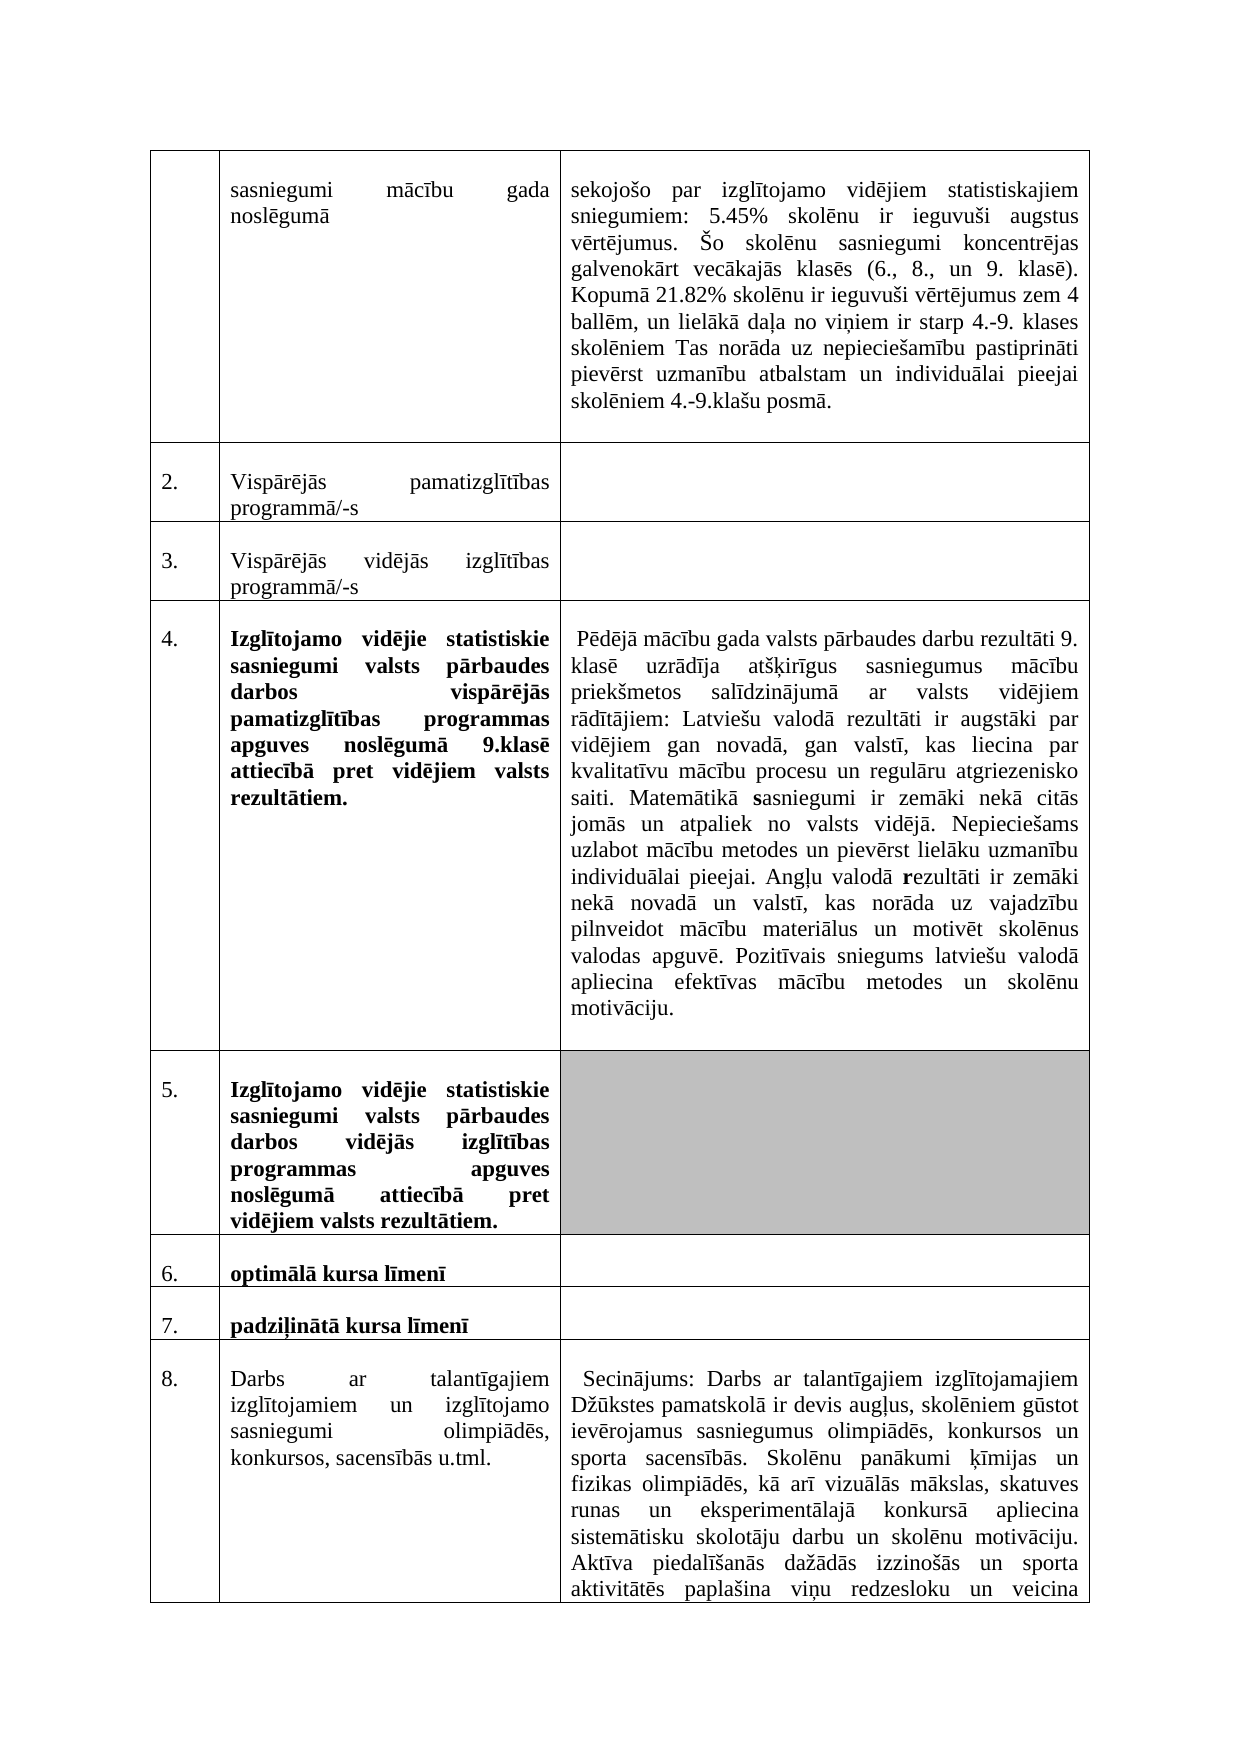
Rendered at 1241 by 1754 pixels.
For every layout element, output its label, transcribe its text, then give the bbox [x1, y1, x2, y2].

table_cell Izglītojamo vidējie statistiskie sasniegumi valsts pārbaudes darbos vispārējās pamatizglītības programmas apguves noslēgumā 9.klasē attiecībā pret vidējiem valsts rezultātiem. [220, 601, 560, 1049]
table_cell Izglītojamo vidējie statistiskie sasniegumi valsts pārbaudes darbos vidējās izglītības programmas apguves noslēgumā attiecībā pret vidējiem valsts rezultātiem. [220, 1051, 560, 1234]
table_cell Pēdējā mācību gada valsts pārbaudes darbu rezultāti 9. klasē uzrādīja atšķirīgus sasniegumus mācību priekšmetos salīdzinājumā ar valsts vidējiem rādītājiem: Latviešu valodā rezultāti ir augstāki par vidējiem gan novadā, gan valstī, kas liecina par kvalitatīvu mācību procesu un regulāru atgriezenisko saiti. Matemātikā sasniegumi ir zemāki nekā citās jomās un atpaliek no valsts vidējā. Nepieciešams uzlabot mācību metodes un pievērst lielāku uzmanību individuālai pieejai. Angļu valodā rezultāti ir zemāki nekā novadā un valstī, kas norāda uz vajadzību pilnveidot mācību materiālus un motivēt skolēnus valodas apguvē. Pozitīvais sniegums latviešu valodā apliecina efektīvas mācību metodes un skolēnu motivāciju. [561, 601, 1089, 1049]
table_cell [561, 522, 1089, 599]
table_cell padziļinātā kursa līmenī [220, 1287, 560, 1338]
table_cell optimālā kursa līmenī [220, 1235, 560, 1286]
table_cell 2. [151, 443, 219, 521]
table_cell [561, 1235, 1089, 1286]
table_cell 5. [151, 1051, 219, 1234]
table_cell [220, 1340, 560, 1602]
table_cell [561, 1051, 1089, 1234]
table_cell [561, 1287, 1089, 1338]
table_cell 7. [151, 1287, 219, 1338]
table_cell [220, 151, 560, 442]
table_cell [561, 443, 1089, 521]
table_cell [561, 151, 1089, 442]
table_cell 3. [151, 522, 219, 599]
table_cell 1. [151, 151, 219, 442]
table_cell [561, 1340, 1089, 1602]
table_cell 6. [151, 1235, 219, 1286]
table_cell Vispārējās pamatizglītības programmā/-s [220, 443, 560, 521]
table_cell 4. [151, 601, 219, 1049]
table_cell Vispārējās vidējās izglītības programmā/-s [220, 522, 560, 599]
table_cell 8. [151, 1340, 219, 1602]
